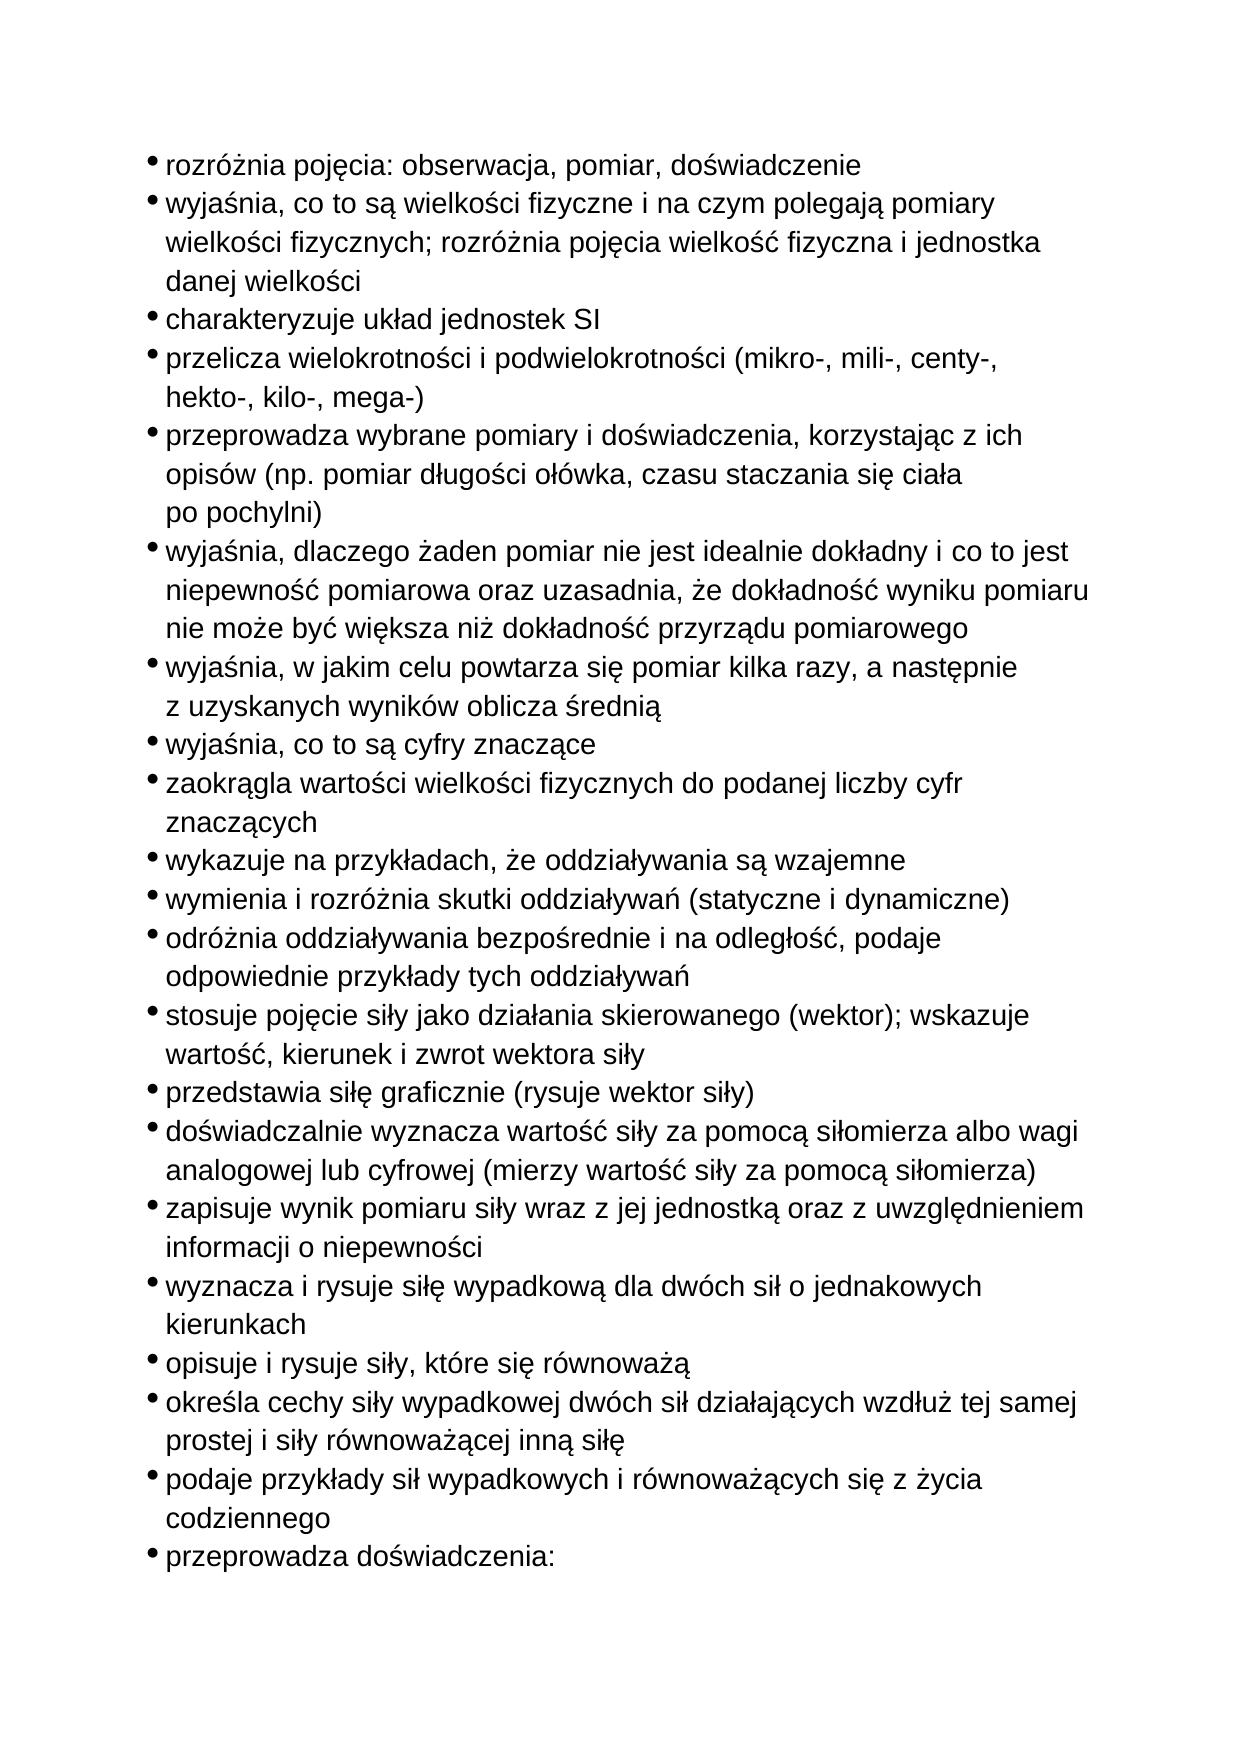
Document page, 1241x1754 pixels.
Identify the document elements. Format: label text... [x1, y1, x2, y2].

list wyjaśnia, co to są cyfry znaczące [148, 727, 1093, 761]
list doświadczalnie wyznacza wartość siły za pomocą siłomierza albo wagi analogowej lub cyfrowej (mierzy wartość siły za pomocą siłomierza) [148, 1114, 1093, 1186]
list wyznacza i rysuje siłę wypadkową dla dwóch sił o jednakowych kierunkach [148, 1269, 1093, 1341]
list wyjaśnia, w jakim celu powtarza się pomiar kilka razy, a następnie z uzyskanych wyników oblicza średnią [148, 650, 1093, 722]
list określa cechy siły wypadkowej dwóch sił działających wzdłuż tej samej prostej i siły równoważącej inną siłę [148, 1385, 1093, 1457]
list przedstawia siłę graficznie (rysuje wektor siły) [148, 1075, 1081, 1109]
list przeprowadza wybrane pomiary i doświadczenia, korzystając z ich opisów (np. pomiar długości ołówka, czasu staczania się ciała po pochylni) [148, 418, 1093, 529]
list wyjaśnia, dlaczego żaden pomiar nie jest idealnie dokładny i co to jest niepewność pomiarowa oraz uzasadnia, że dokładność wyniku pomiaru nie może być większa niż dokładność przyrządu pomiarowego [148, 534, 1093, 645]
list charakteryzuje układ jednostek SI [148, 302, 1093, 336]
list przelicza wielokrotności i podwielokrotności (mikro-, mili-, centy-, hekto-, kilo-, mega-) [148, 341, 1093, 413]
list odróżnia oddziaływania bezpośrednie i na odległość, podaje odpowiednie przykłady tych oddziaływań [148, 921, 1093, 993]
list stosuje pojęcie siły jako działania skierowanego (wektor); wskazuje wartość, kierunek i zwrot wektora siły [148, 998, 1093, 1070]
list wyjaśnia, co to są wielkości fizyczne i na czym polegają pomiary wielkości fizycznych; rozróżnia pojęcia wielkość fizyczna i jednostka danej wielkości [148, 186, 1093, 297]
list opisuje i rysuje siły, które się równoważą [148, 1346, 1093, 1380]
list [148, 148, 1081, 181]
list wykazuje na przykładach, że oddziaływania są wzajemne [148, 843, 1093, 877]
list przeprowadza doświadczenia: [148, 1539, 1093, 1573]
list zapisuje wynik pomiaru siły wraz z jej jednostką oraz z uwzględnieniem informacji o niepewności [148, 1191, 1093, 1264]
list podaje przykłady sił wypadkowych i równoważących się z życia codziennego [148, 1462, 1093, 1534]
list zaokrągla wartości wielkości fizycznych do podanej liczby cyfr znaczących [148, 766, 1093, 838]
list wymienia i rozróżnia skutki oddziaływań (statyczne i dynamiczne) [148, 882, 1093, 916]
